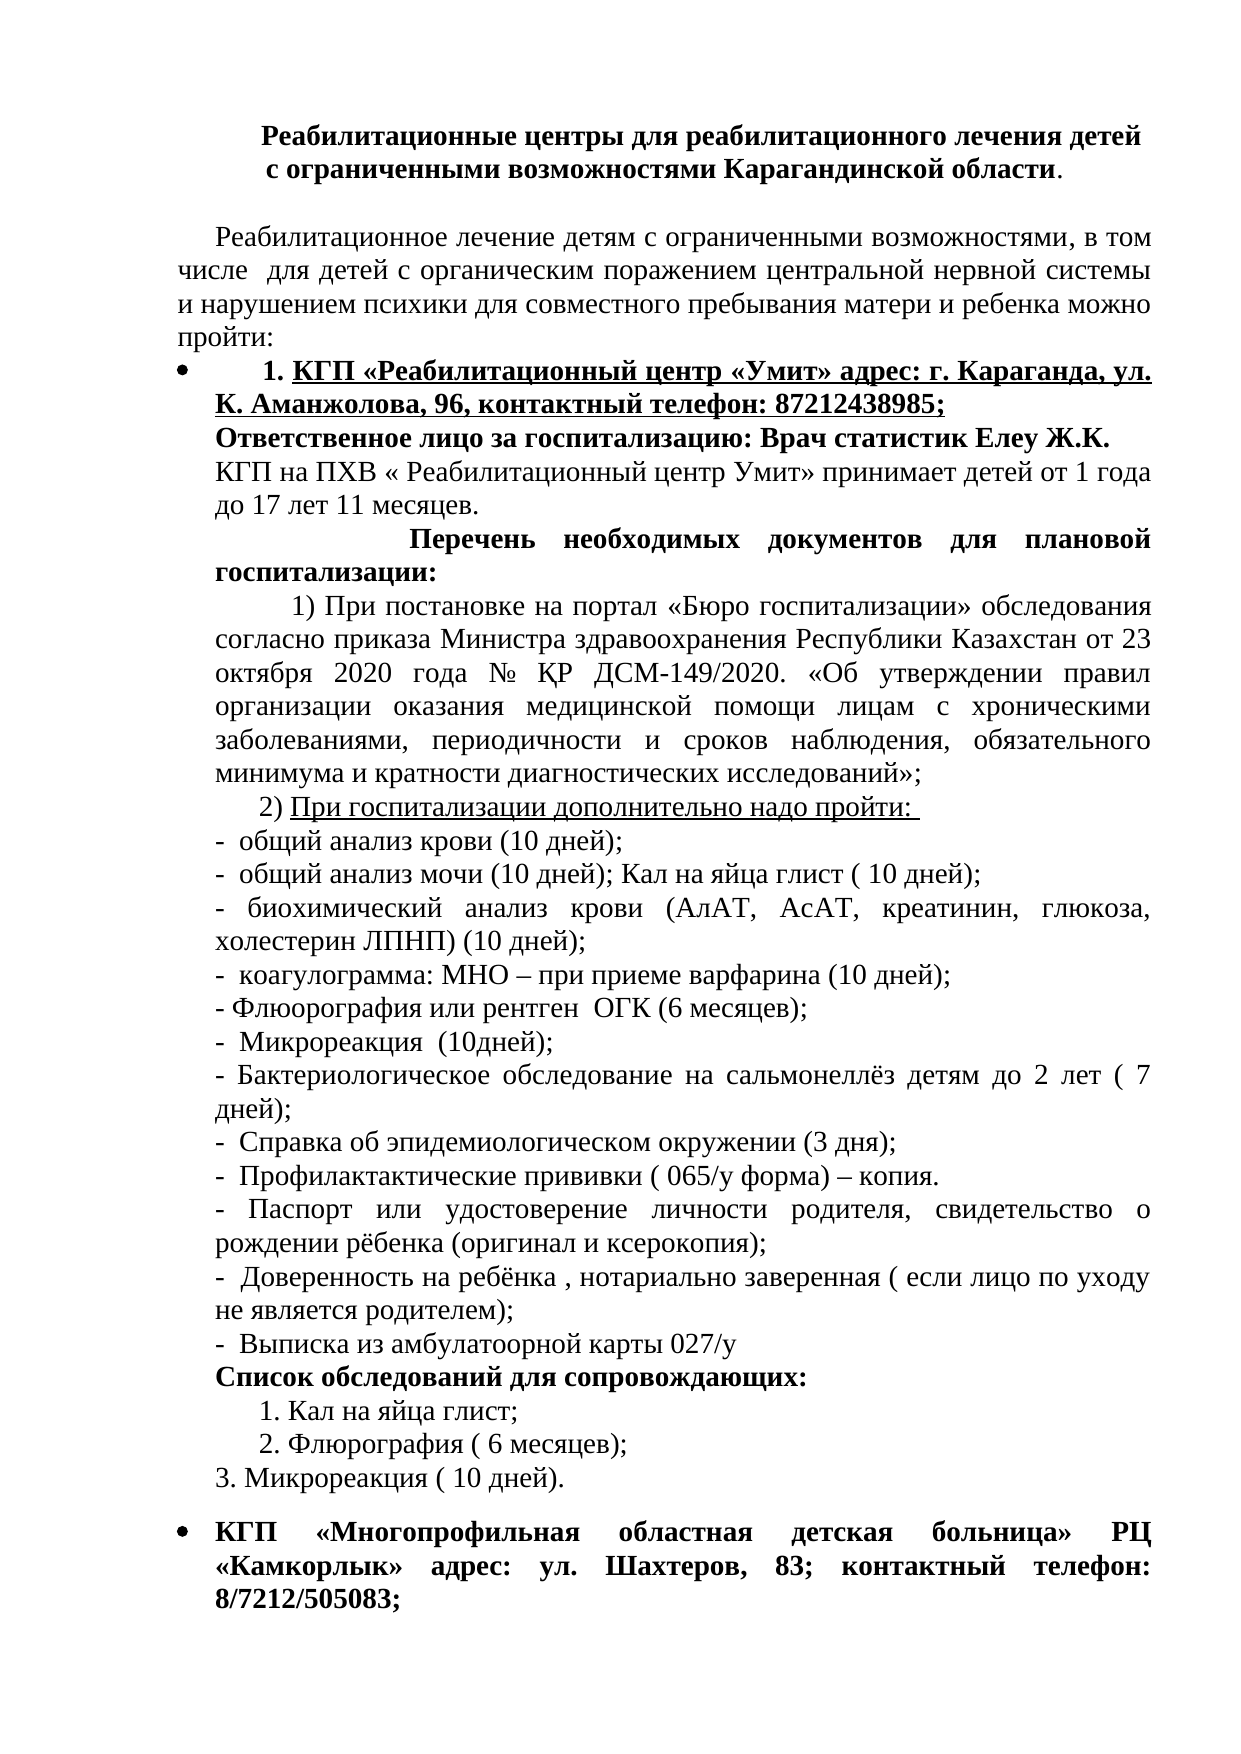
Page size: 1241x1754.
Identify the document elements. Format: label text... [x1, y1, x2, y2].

list - Флюорография или рентген ОГК (6 месяцев); [215, 990, 1152, 1024]
list - Микрореакция (10дней); [215, 1024, 1152, 1057]
list 3. Микрореакция ( 10 дней). [215, 1460, 1152, 1493]
list - Бактериологическое обследование на сальмонеллёз детям до 2 лет ( 7 дней); [215, 1057, 1152, 1124]
list - Паспорт или удостоверение личности родителя, свидетельство о рождении рёбенка (оригинал и ксерокопия); [215, 1192, 1152, 1259]
list - биохимический анализ крови (АлАТ, АсАТ, креатинин, глюкоза, холестерин ЛПНП) (10 дней); [215, 890, 1152, 957]
list КГП «Многопрофильная областная детская больница» РЦ «Камкорлык» адрес: ул. Шахтеров, 83; контактный телефон: 8/7212/505083; [177, 1514, 1152, 1615]
list - Справка об эпидемиологическом окружении (3 дня); [215, 1124, 1152, 1158]
list 2) При госпитализации дополнительно надо пройти: [215, 789, 1152, 823]
list - Доверенность на ребёнка , нотариально заверенная ( если лицо по уходу не является родителем); [215, 1259, 1152, 1326]
list КГП на ПХВ « Реабилитационный центр Умит» принимает детей от 1 года до 17 лет 11 месяцев. [215, 454, 1152, 521]
list - Профилактактические прививки ( 065/у форма) – копия. [215, 1158, 1152, 1192]
list 1) При постановке на портал «Бюро госпитализации» обследования согласно приказа Министра здравоохранения Республики Казахстан от 23 октября 2020 года № ҚР ДСМ-149/2020. «Об утверждении правил организации оказания медицинской помощи лицам с хроническими заболеваниями, периодичности и сроков наблюдения, обязательного минимума и кратности диагностических исследований»; [215, 588, 1152, 789]
text Реабилитационные центры для реабилитационного лечения детей с ограниченными возможностями Карагандинской области. [177, 118, 1152, 185]
list - общий анализ мочи (10 дней); Кал на яйца глист ( 10 дней); [215, 856, 1152, 890]
list - коагулограмма: МНО – при приеме варфарина (10 дней); [215, 957, 1152, 990]
list Ответственное лицо за госпитализацию: Врач статистик Елеу Ж.К. [215, 420, 1152, 454]
list - общий анализ крови (10 дней); [215, 823, 1152, 856]
text Реабилитационное лечение детям с ограниченными возможностями, в том числе для детей с органическим поражением центральной нервной системы и нарушением психики для совместного пребывания матери и ребенка можно пройти: [177, 219, 1152, 353]
list Список обследований для сопровождающих: [215, 1359, 1152, 1393]
list 1. КГП «Реабилитационный центр «Умит» адрес: г. Караганда, ул. К. Аманжолова, 96, контактный телефон: 87212438985; [177, 353, 1152, 420]
list - Выписка из амбулатоорной карты 027/у [215, 1326, 1152, 1359]
list 1. Кал на яйца глист; [215, 1393, 1152, 1426]
list 2. Флюрография ( 6 месяцев); [215, 1426, 1152, 1460]
list Перечень необходимых документов для плановой госпитализации: [215, 521, 1152, 588]
